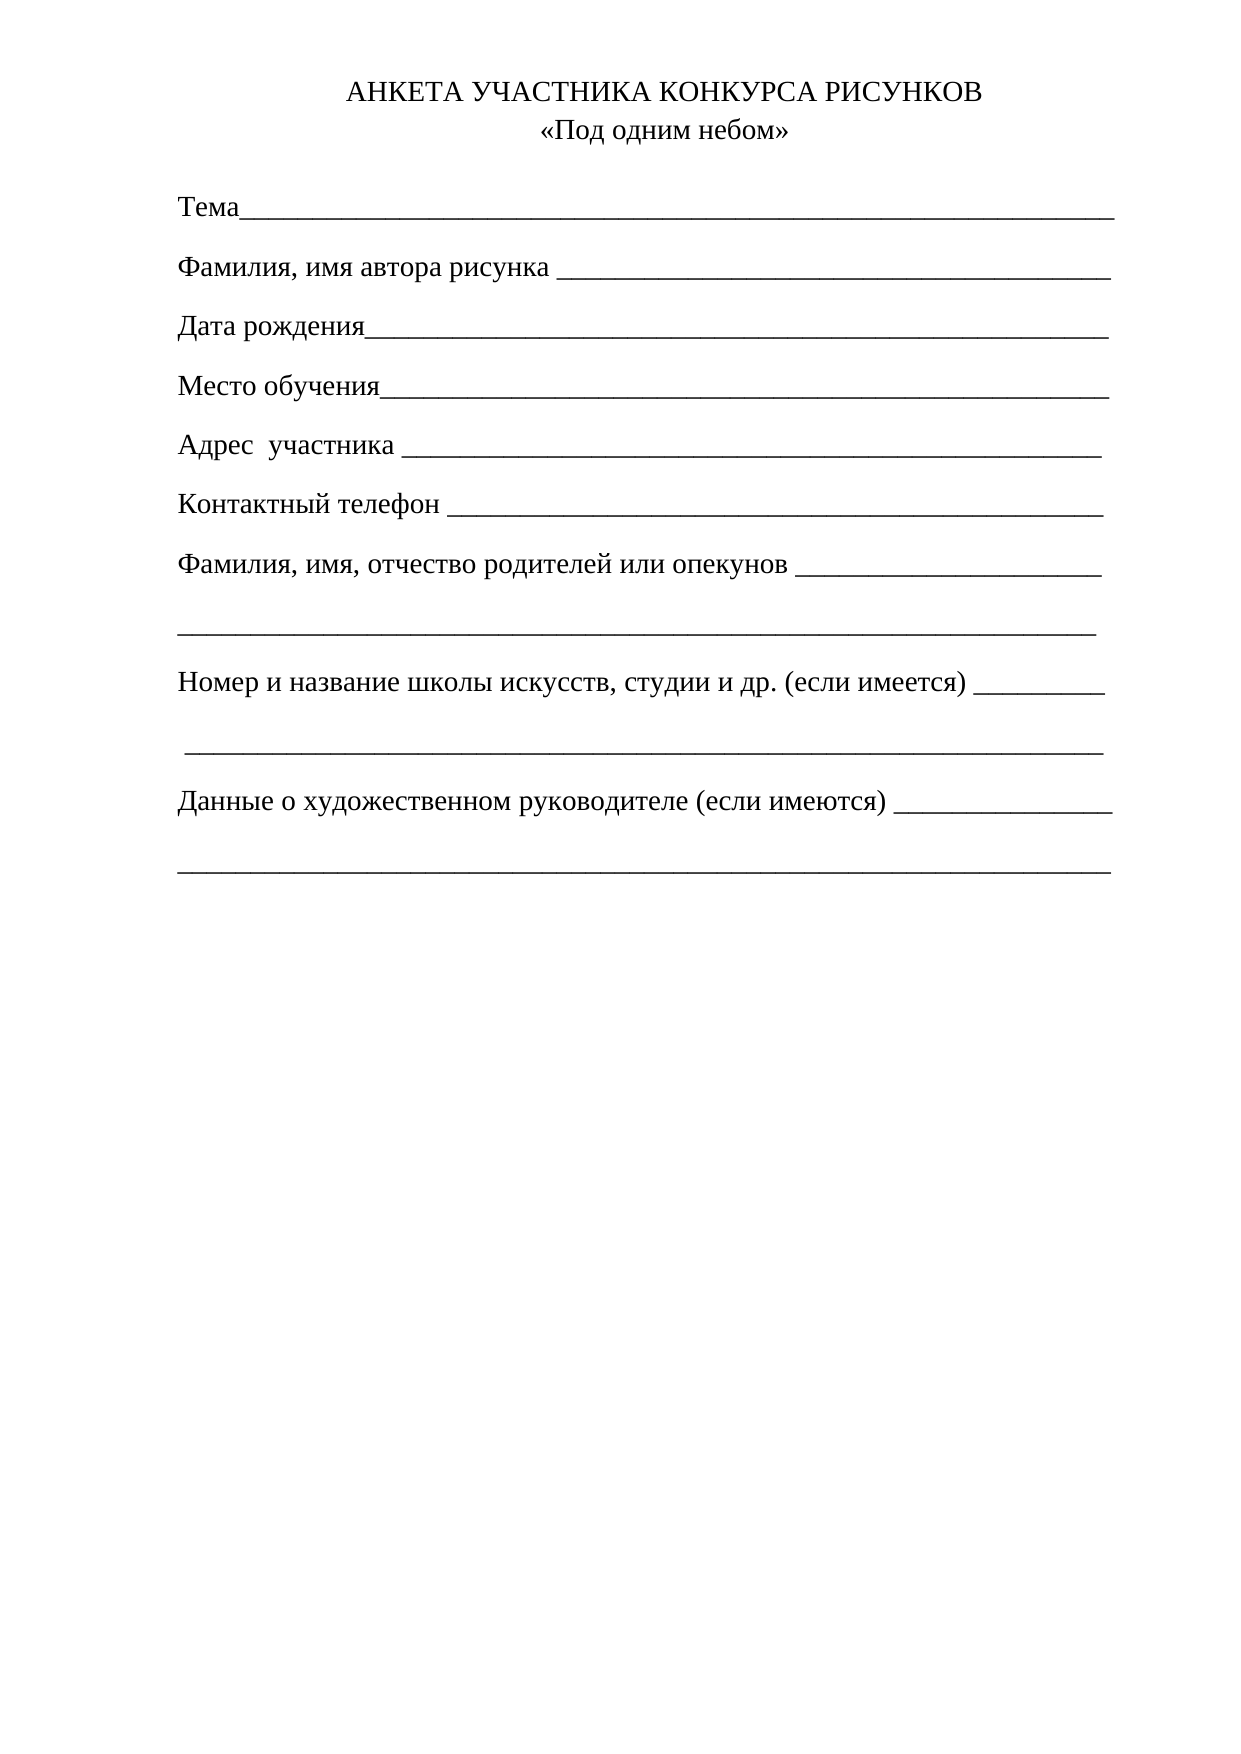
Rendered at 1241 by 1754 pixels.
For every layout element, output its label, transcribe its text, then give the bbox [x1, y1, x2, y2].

text Данные о художественном руководителе (если имеются) _______________ [177, 783, 1152, 817]
text АНКЕТА УЧАСТНИКА КОНКУРСА РИСУНКОВ [177, 74, 1152, 107]
text Дата рождения___________________________________________________ [177, 308, 1152, 342]
text ________________________________________________________________ [177, 843, 1152, 876]
text «Под одним небом» [177, 112, 1152, 146]
text Адрес участника ________________________________________________ [177, 427, 1152, 461]
text Контактный телефон _____________________________________________ [177, 486, 1152, 520]
text Номер и название школы искусств, студии и др. (если имеется) _________ [177, 664, 1152, 698]
text _______________________________________________________________ [177, 724, 1152, 757]
text Место обучения__________________________________________________ [177, 368, 1152, 401]
text _______________________________________________________________ [177, 605, 1152, 639]
text Фамилия, имя, отчество родителей или опекунов _____________________ [177, 546, 1152, 579]
text Тема____________________________________________________________ [177, 189, 1152, 223]
text Фамилия, имя автора рисунка ______________________________________ [177, 249, 1152, 282]
